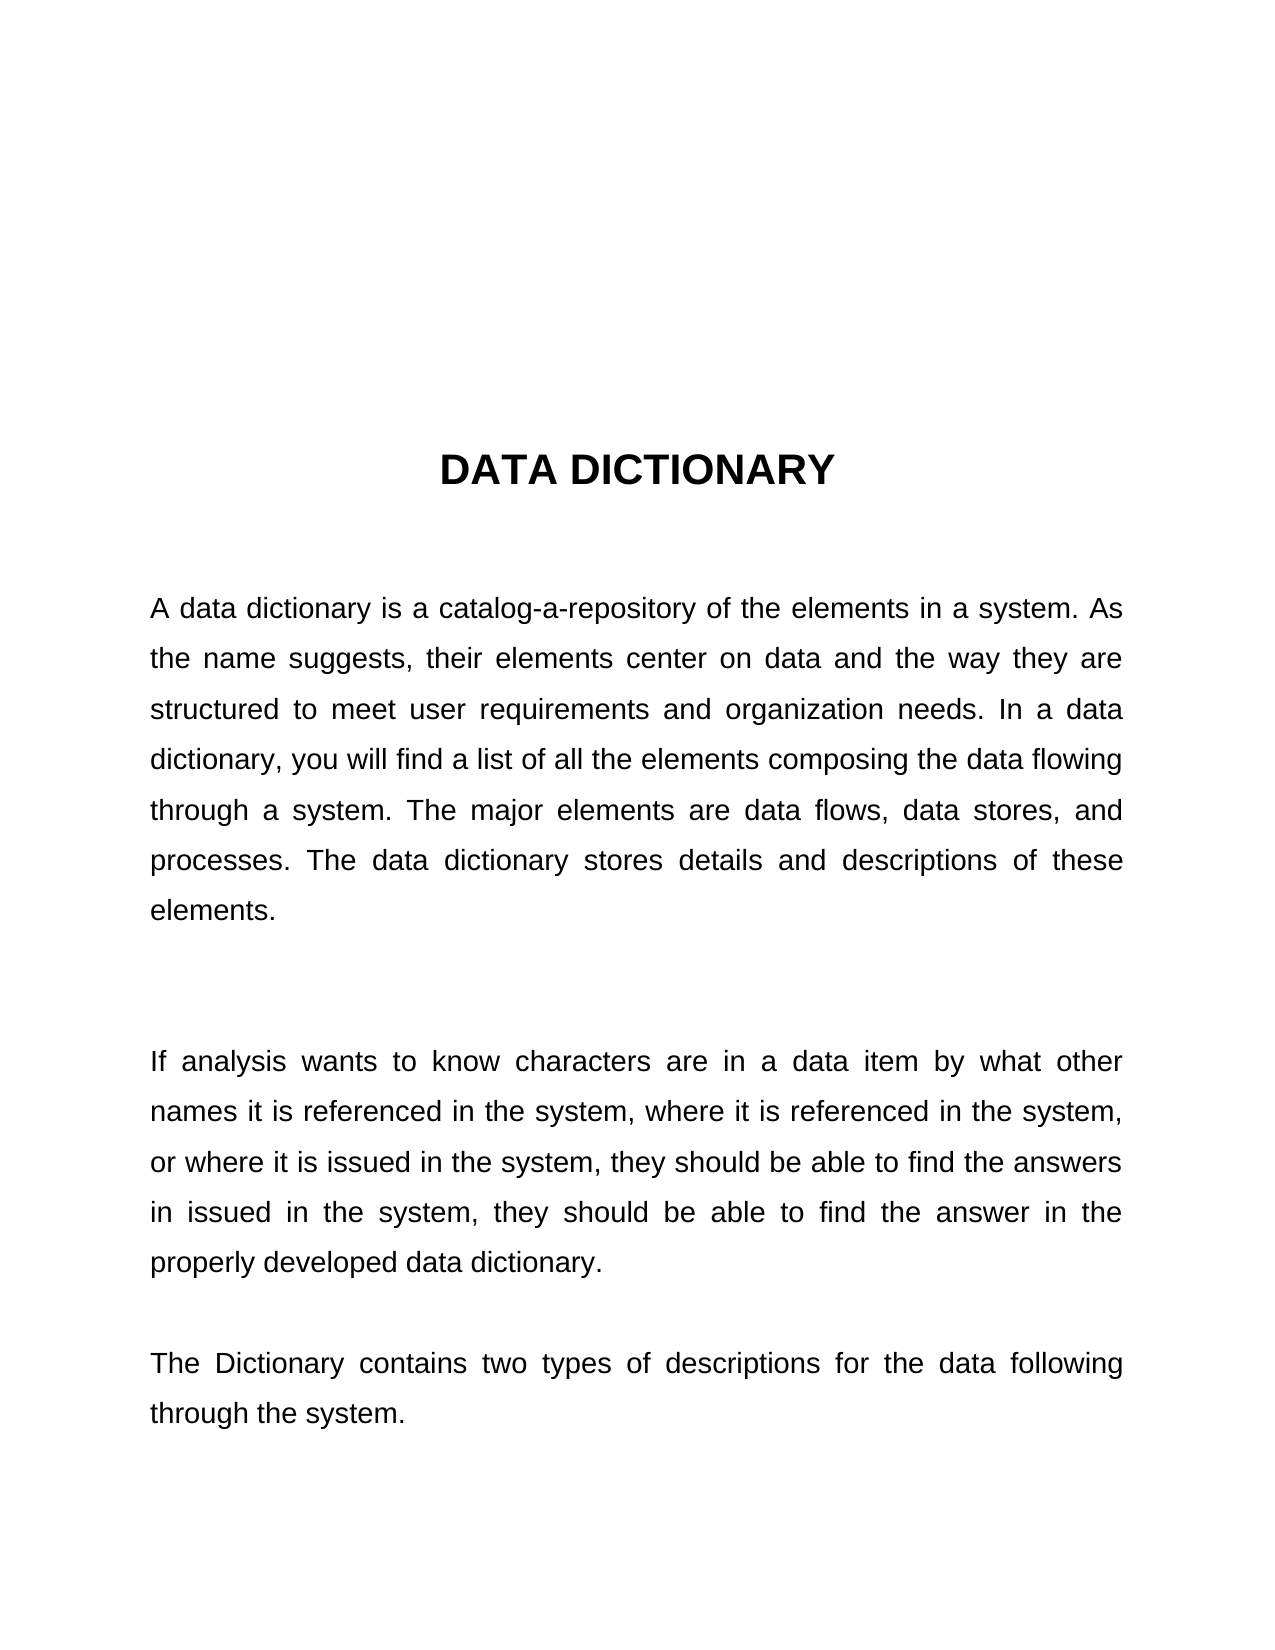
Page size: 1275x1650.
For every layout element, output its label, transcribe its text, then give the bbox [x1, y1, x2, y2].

text If analysis wants to know characters are in a data item by what other names it is referenced in the system, where it is referenced in the system, or where it is issued in the system, they should be able to find the answers in issued in the system, they should be able to find the answer in the properly developed data dictionary. [150, 1044, 1125, 1279]
text A data dictionary is a catalog-a-repository of the elements in a system. As the name suggests, their elements center on data and the way they are structured to meet user requirements and organization needs. In a data dictionary, you will find a list of all the elements composing the data flowing through a system. The major elements are data flows, data stores, and processes. The data dictionary stores details and descriptions of these elements. [150, 591, 1125, 927]
text The Dictionary contains two types of descriptions for the data following through the system. [150, 1346, 1125, 1430]
text DATA DICTIONARY [150, 444, 1125, 493]
